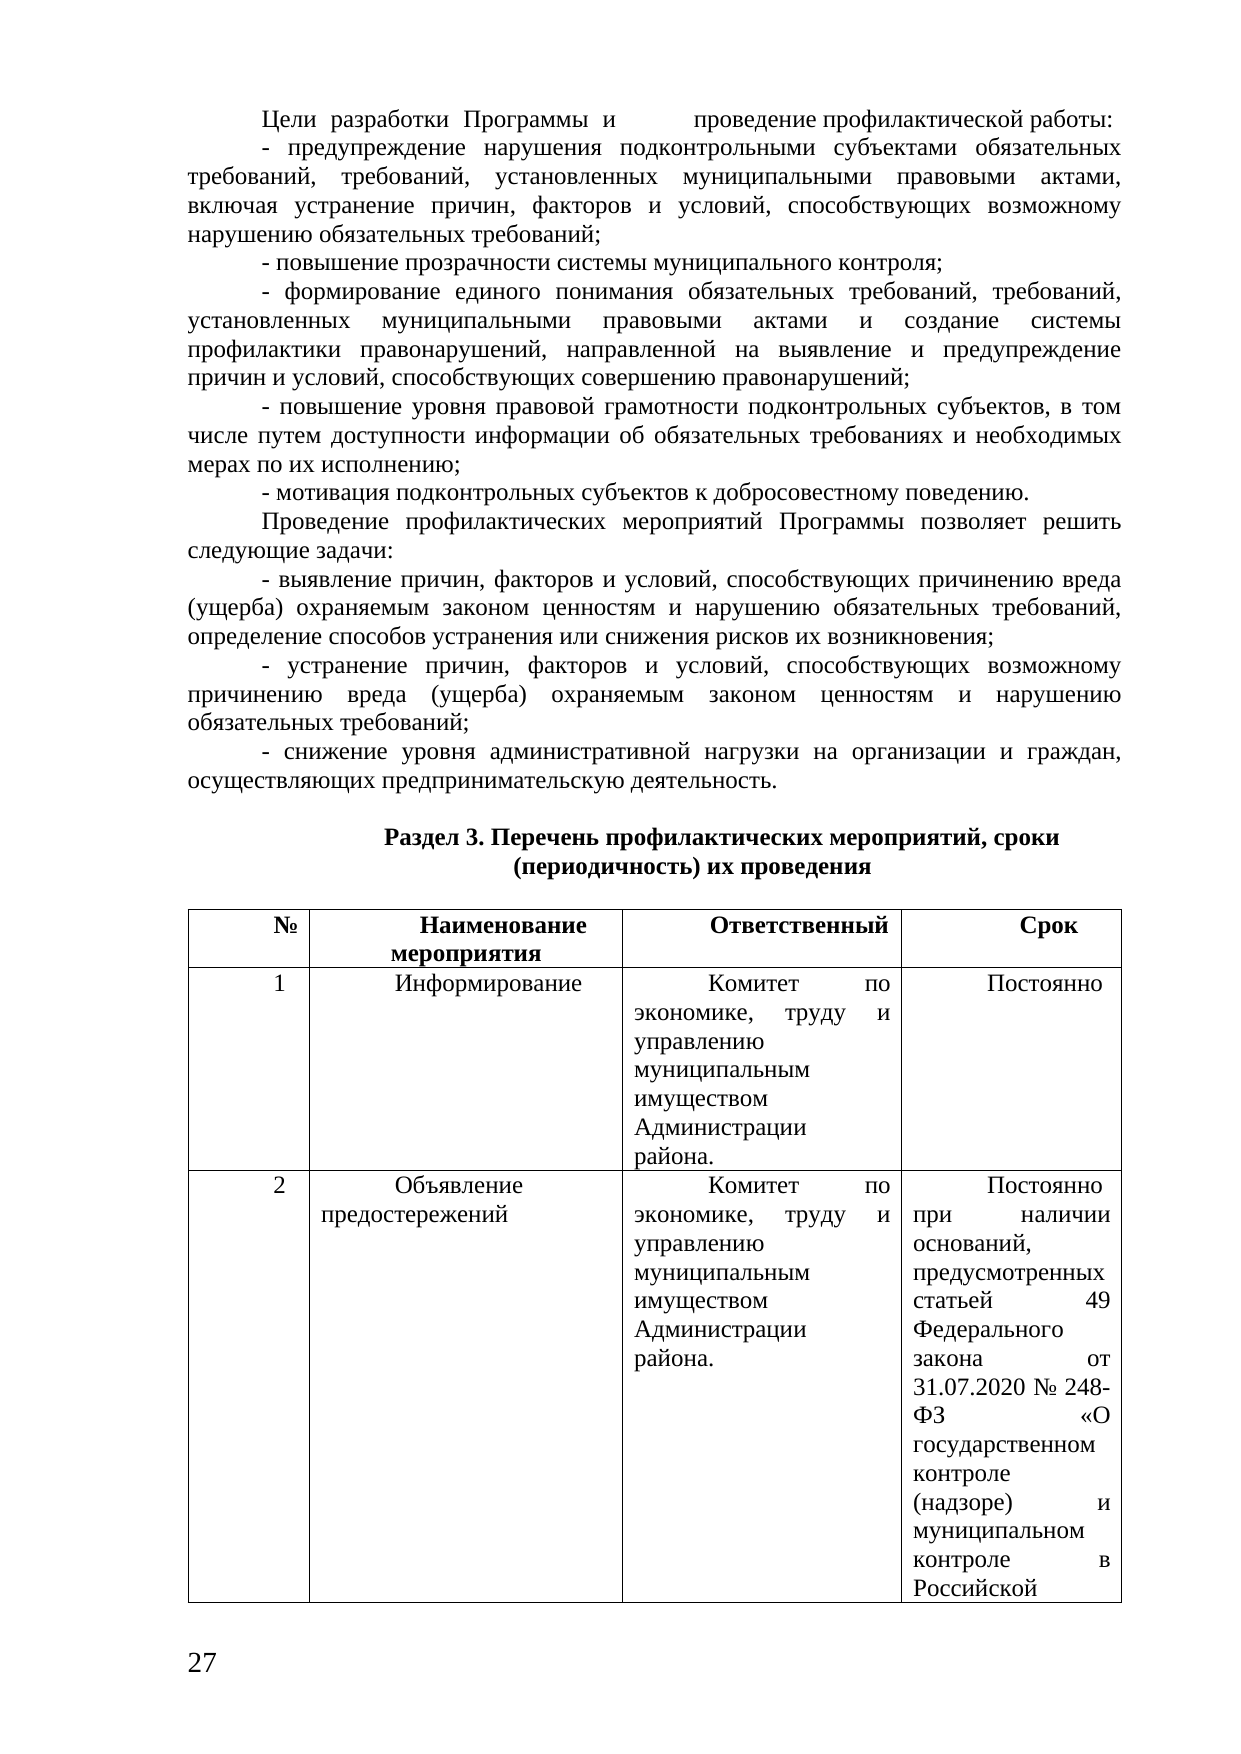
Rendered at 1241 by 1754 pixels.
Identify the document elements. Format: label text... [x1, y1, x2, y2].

table_cell Информирование [310, 968, 622, 1169]
text - повышение уровня правовой грамотности подконтрольных субъектов, в том числе путем доступности информации об обязательных требованиях и необходимых мерах по их исполнению; [187, 391, 1122, 477]
table_header Ответственный [623, 910, 901, 967]
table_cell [623, 1171, 901, 1602]
table_header Срок [902, 910, 1121, 967]
text - выявление причин, факторов и условий, способствующих причинению вреда (ущерба) охраняемым законом ценностям и нарушению обязательных требований, определение способов устранения или снижения рисков их возникновения; [187, 564, 1122, 650]
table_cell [902, 1171, 1121, 1602]
table_cell Постоянно [902, 968, 1121, 1169]
text - снижение уровня административной нагрузки на организации и граждан, осуществляющих предпринимательскую деятельность. [187, 736, 1122, 794]
list Раздел 3. Перечень профилактических мероприятий, сроки (периодичность) их проведения [262, 822, 1122, 880]
table_header № [189, 910, 309, 967]
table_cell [310, 1171, 622, 1602]
text Проведение профилактических мероприятий Программы позволяет решить следующие задачи: [187, 506, 1122, 564]
table_cell 2 [189, 1171, 309, 1602]
text - мотивация подконтрольных субъектов к добросовестному поведению. [187, 477, 1122, 506]
text - формирование единого понимания обязательных требований, требований, установленных муниципальными правовыми актами и создание системы профилактики правонарушений, направленной на выявление и предупреждение причин и условий, способствующих совершению правонарушений; [187, 276, 1122, 391]
text Цели разработки Программы и проведение профилактической работы: [187, 104, 1122, 132]
text - устранение причин, факторов и условий, способствующих возможному причинению вреда (ущерба) охраняемым законом ценностям и нарушению обязательных требований; [187, 650, 1122, 736]
table_cell Комитет по экономике, труду и управлению муниципальным имуществом Администрации района. [623, 968, 901, 1169]
text - повышение прозрачности системы муниципального контроля; [187, 247, 1122, 276]
text - предупреждение нарушения подконтрольными субъектами обязательных требований, требований, установленных муниципальными правовыми актами, включая устранение причин, факторов и условий, способствующих возможному нарушению обязательных требований; [187, 132, 1122, 247]
table_header Наименование мероприятия [310, 910, 622, 967]
table_cell 1 [189, 968, 309, 1169]
